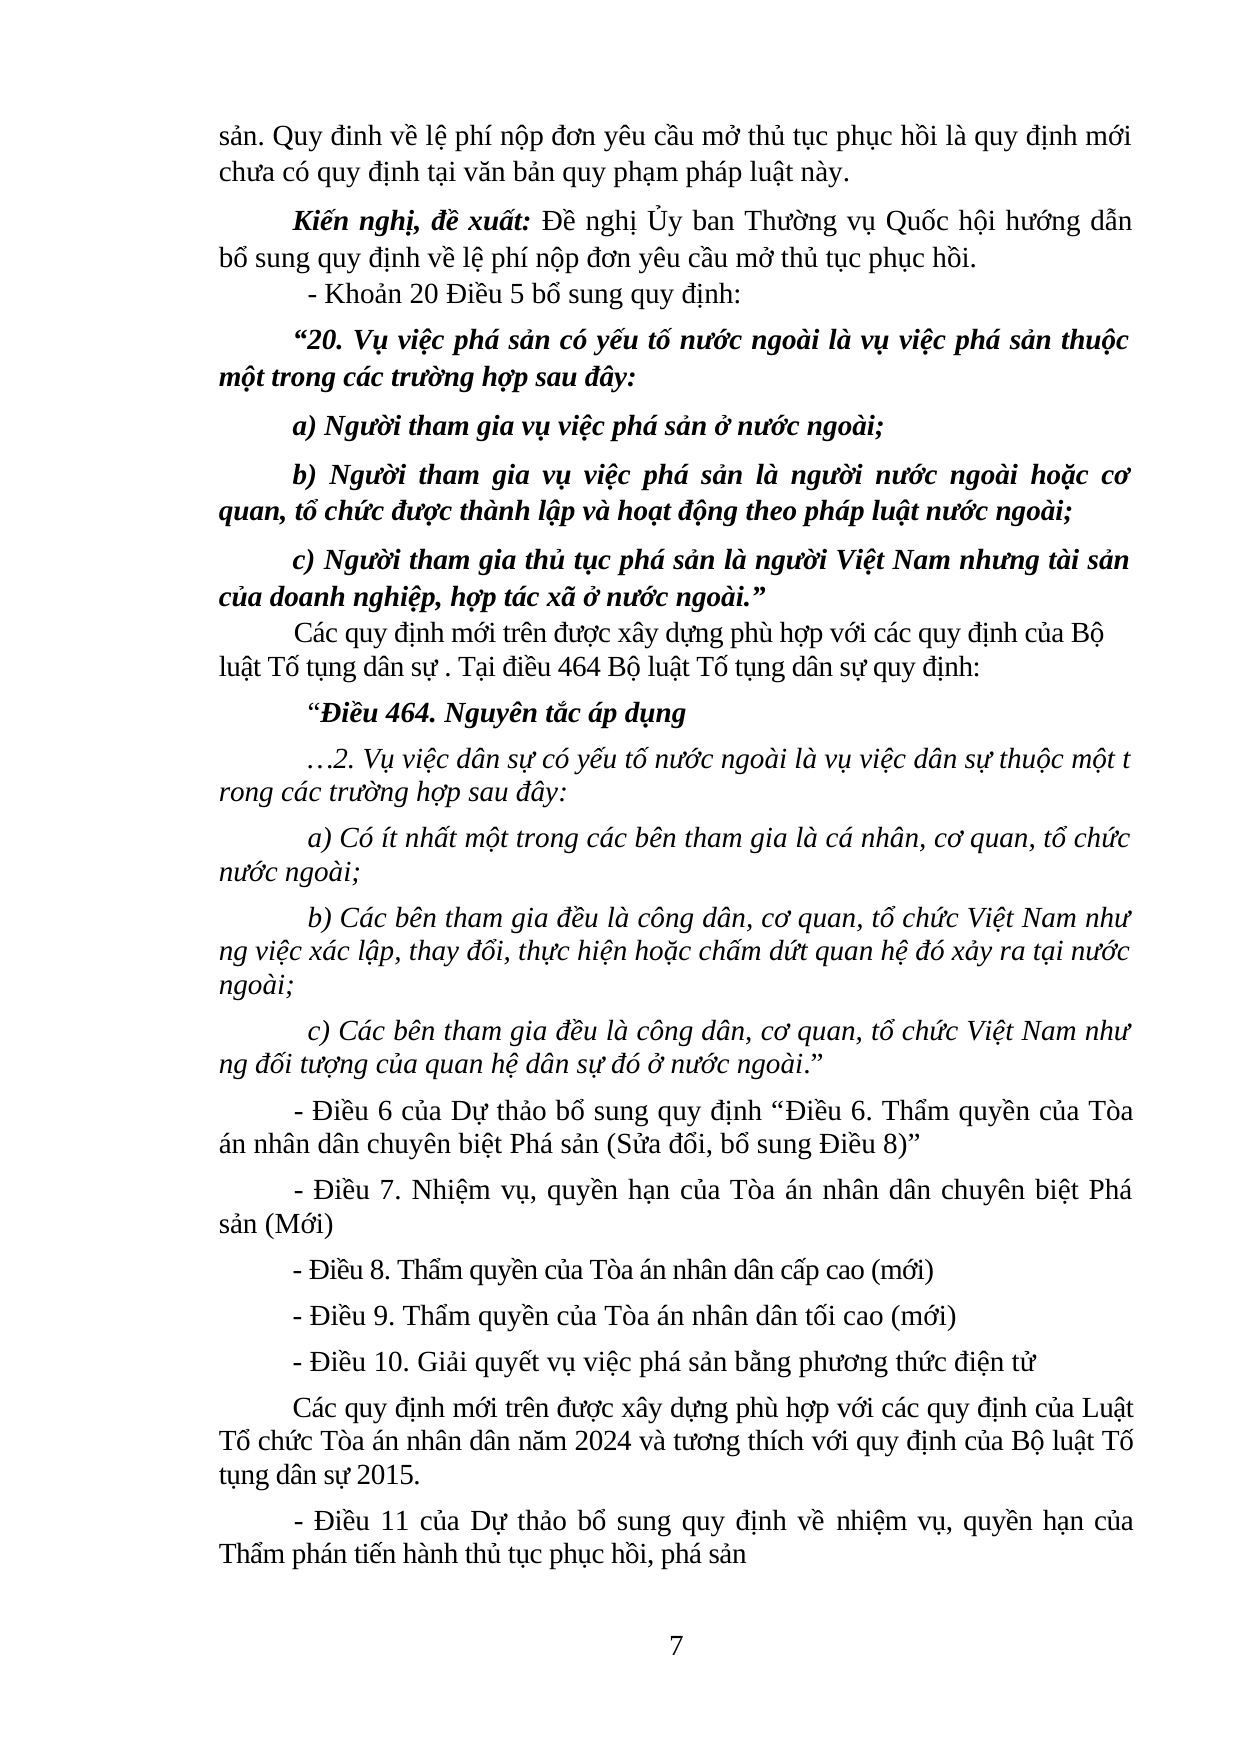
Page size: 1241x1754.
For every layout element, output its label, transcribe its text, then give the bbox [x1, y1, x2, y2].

text Các quy định mới trên được xây dựng phù hợp với các quy định của Luật Tổ chức Tòa án nhân dân năm 2024 và tương thích với quy định của Bộ luật Tố tụng dân sự 2015. [218, 1390, 1134, 1491]
text - Điều 11 của Dự thảo bổ sung quy định về nhiệm vụ, quyền hạn của Thẩm phán tiến hành thủ tục phục hồi, phá sản [218, 1503, 1134, 1570]
text - Điều 10. Giải quyết vụ việc phá sản bằng phương thức điện tử [218, 1344, 1134, 1377]
text Các quy định mới trên được xây dựng phù hợp với các quy định của Bộ luật Tố tụng dân sự . Tại điều 464 Bộ luật Tố tụng dân sự quy định: [218, 615, 1134, 682]
text a) Có ít nhất một trong các bên tham gia là cá nhân, cơ quan, tổ chức nước ngoài; [218, 820, 1134, 887]
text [218, 118, 1134, 188]
text a) Người tham gia vụ việc phá sản ở nước ngoài; [218, 408, 1134, 441]
text …2. Vụ việc dân sự có yếu tố nước ngoài là vụ việc dân sự thuộc một trong các trường hợp sau đây: [218, 741, 1134, 808]
text - Điều 6 của Dự thảo bổ sung quy định “Điều 6. Thẩm quyền của Tòa án nhân dân chuyên biệt Phá sản (Sửa đổi, bổ sung Điều 8)” [218, 1093, 1134, 1160]
text “Điều 464. Nguyên tắc áp dụng [218, 695, 1134, 728]
text b) Các bên tham gia đều là công dân, cơ quan, tổ chức Việt Nam nhưng việc xác lập, thay đổi, thực hiện hoặc chấm dứt quan hệ đó xảy ra tại nước ngoài; [218, 900, 1134, 1001]
text - Điều 8. Thẩm quyền của Tòa án nhân dân cấp cao (mới) [218, 1252, 1134, 1285]
text - Điều 9. Thẩm quyền của Tòa án nhân dân tối cao (mới) [218, 1298, 1134, 1331]
subtitle - Khoản 20 Điều 5 bổ sung quy định: [218, 276, 1134, 310]
text Kiến nghị, đề xuất: Đề nghị Ủy ban Thường vụ Quốc hội hướng dẫn bổ sung quy định về lệ phí nộp đơn yêu cầu mở thủ tục phục hồi. [218, 203, 1134, 273]
text b) Người tham gia vụ việc phá sản là người nước ngoài hoặc cơ quan, tổ chức được thành lập và hoạt động theo pháp luật nước ngoài; [218, 457, 1134, 527]
text “20. Vụ việc phá sản có yếu tố nước ngoài là vụ việc phá sản thuộc một trong các trường hợp sau đây: [218, 322, 1134, 392]
text c) Người tham gia thủ tục phá sản là người Việt Nam nhưng tài sản của doanh nghiệp, hợp tác xã ở nước ngoài.” [218, 542, 1134, 612]
text c) Các bên tham gia đều là công dân, cơ quan, tổ chức Việt Nam nhưng đối tượng của quan hệ dân sự đó ở nước ngoài.” [218, 1013, 1134, 1080]
text - Điều 7. Nhiệm vụ, quyền hạn của Tòa án nhân dân chuyên biệt Phá sản (Mới) [218, 1172, 1134, 1239]
